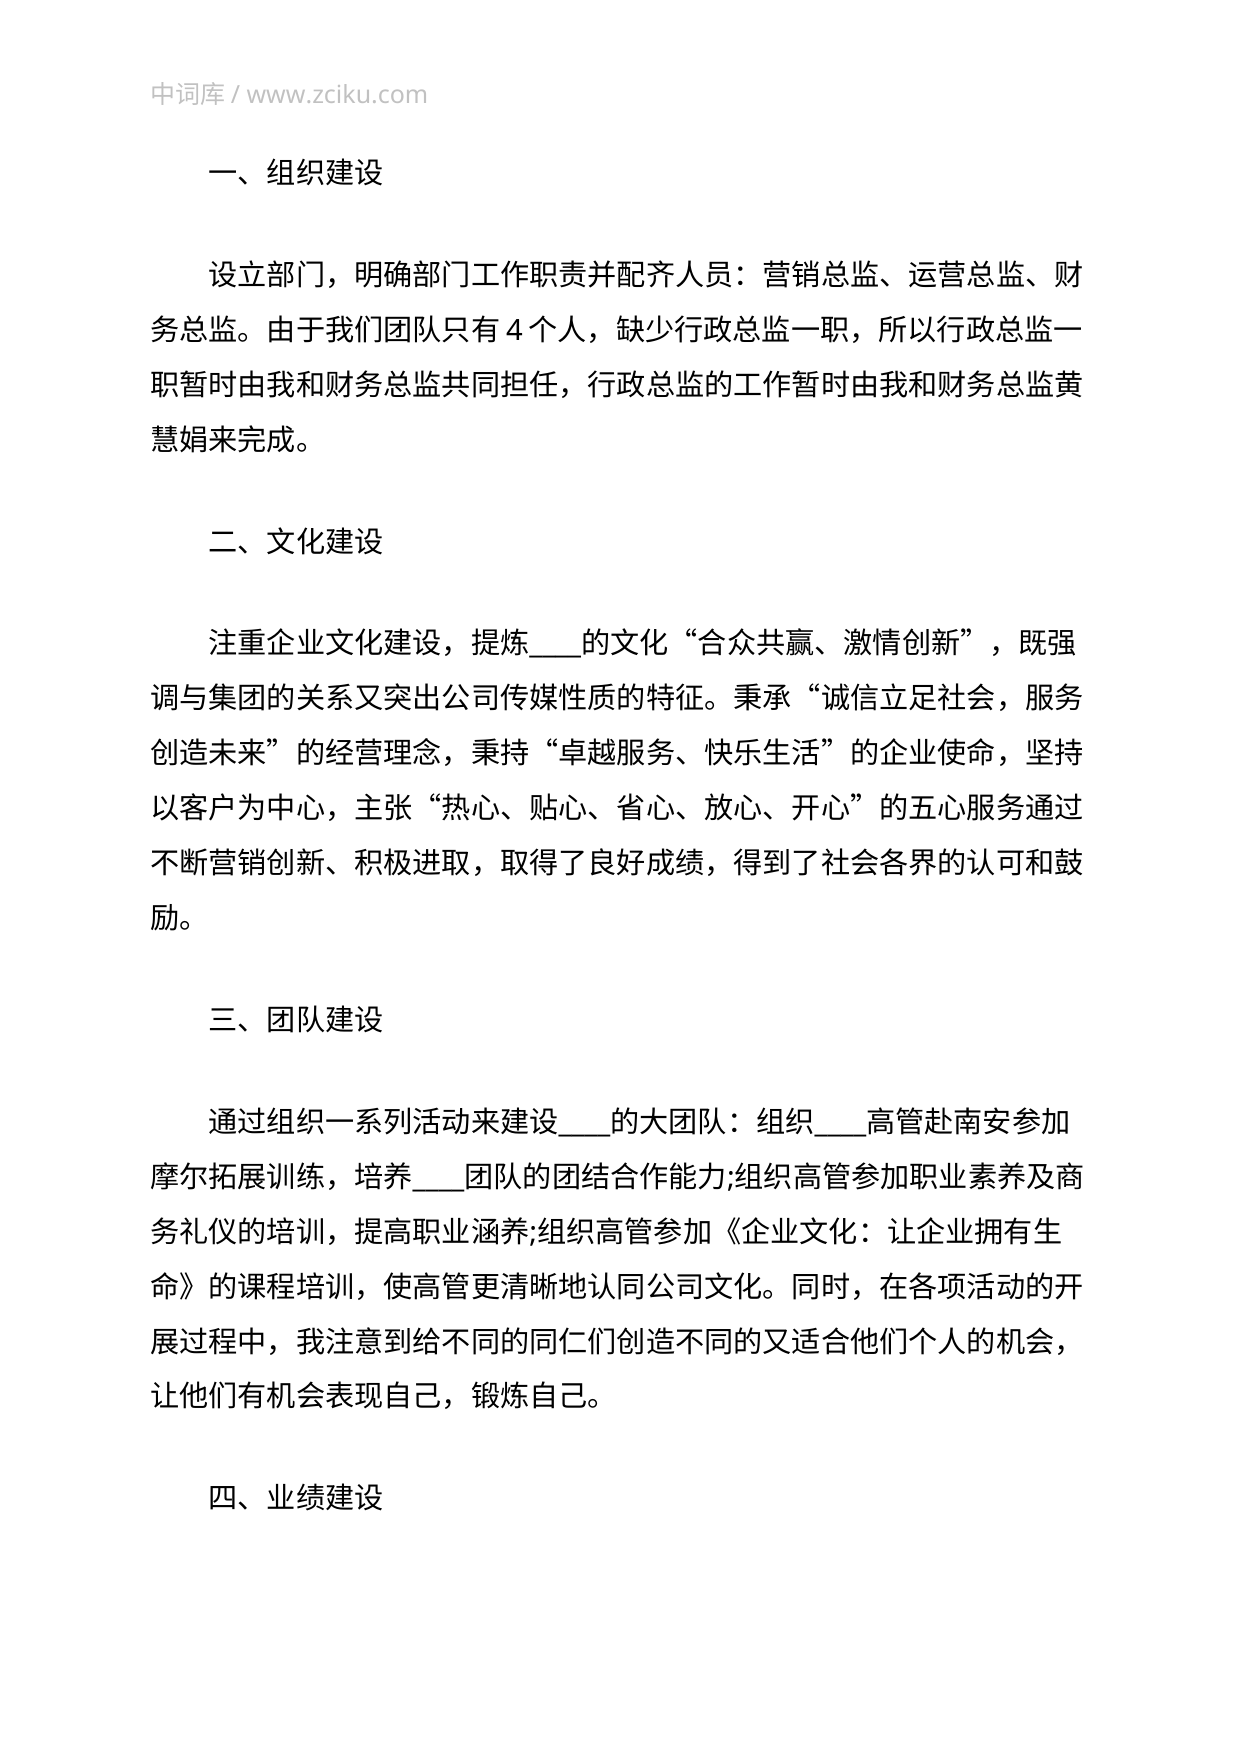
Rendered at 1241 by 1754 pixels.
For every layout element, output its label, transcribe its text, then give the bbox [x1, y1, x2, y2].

text 四、业绩建设 [150, 1475, 1090, 1517]
text 一、组织建设 [150, 150, 1090, 192]
text 三、团队建设 [150, 996, 1090, 1039]
text 通过组织一系列活动来建设____的大团队：组织____高管赴南安参加摩尔拓展训练，培养____团队的团结合作能力;组织高管参加职业素养及商务礼仪的培训，提高职业涵养;组织高管参加《企业文化：让企业拥有生命》的课程培训，使高管更清晰地认同公司文化。同时，在各项活动的开展过程中，我注意到给不同的同仁们创造不同的又适合他们个人的机会，让他们有机会表现自己，锻炼自己。 [150, 1098, 1090, 1415]
text 设立部门，明确部门工作职责并配齐人员：营销总监、运营总监、财务总监。由于我们团队只有4个人，缺少行政总监一职，所以行政总监一职暂时由我和财务总监共同担任，行政总监的工作暂时由我和财务总监黄慧娟来完成。 [150, 252, 1090, 459]
text 二、文化建设 [150, 518, 1090, 561]
text 注重企业文化建设，提炼____的文化“合众共赢、激情创新”，既强调与集团的关系又突出公司传媒性质的特征。秉承“诚信立足社会，服务创造未来”的经营理念，秉持“卓越服务、快乐生活”的企业使命，坚持以客户为中心，主张“热心、贴心、省心、放心、开心”的五心服务通过不断营销创新、积极进取，取得了良好成绩，得到了社会各界的认可和鼓励。 [150, 620, 1090, 937]
